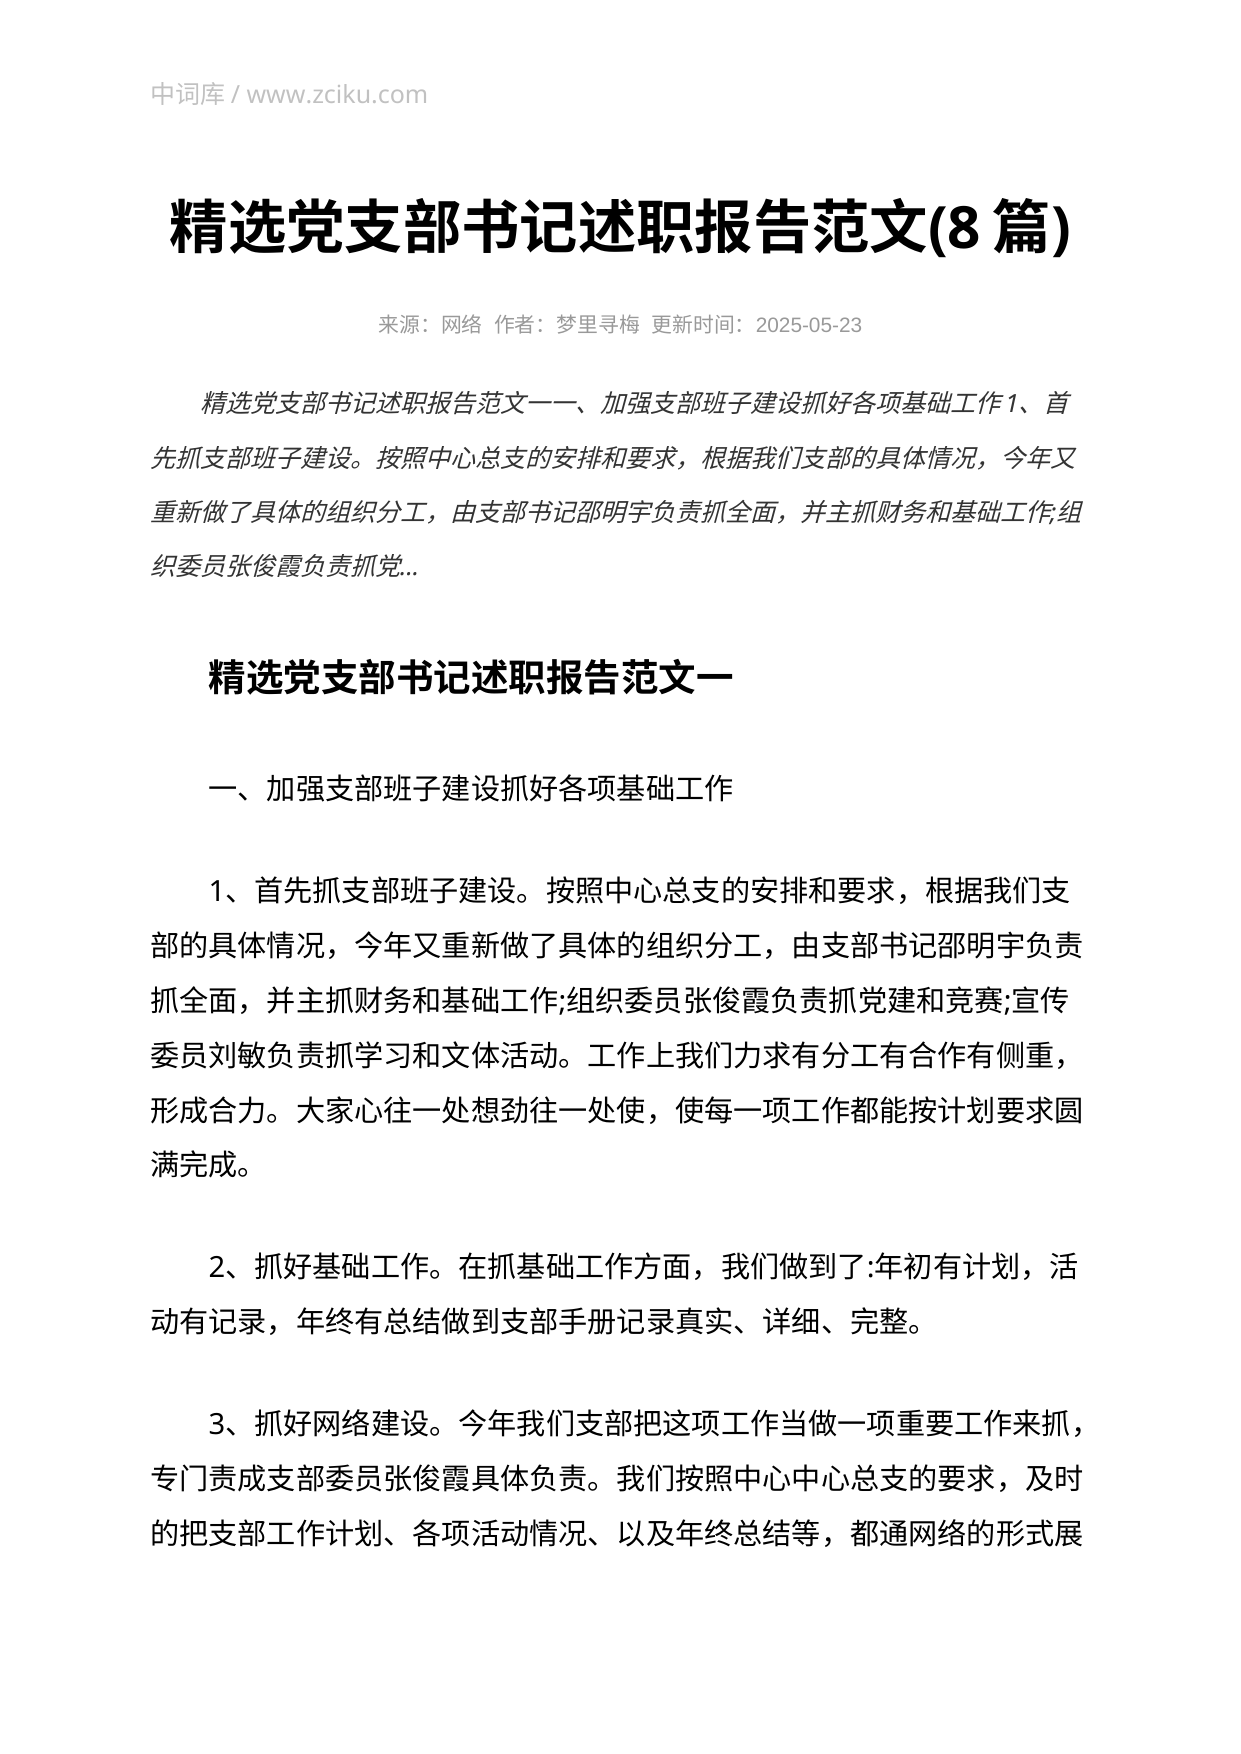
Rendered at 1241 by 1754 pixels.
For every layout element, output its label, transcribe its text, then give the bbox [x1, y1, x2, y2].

text 精选党支部书记述职报告范文一一、加强支部班子建设抓好各项基础工作1、首先抓支部班子建设。按照中心总支的安排和要求，根据我们支部的具体情况，今年又重新做了具体的组织分工，由支部书记邵明宇负责抓全面，并主抓财务和基础工作;组织委员张俊霞负责抓党... [150, 384, 1090, 583]
text 1、首先抓支部班子建设。按照中心总支的安排和要求，根据我们支部的具体情况，今年又重新做了具体的组织分工，由支部书记邵明宇负责抓全面，并主抓财务和基础工作;组织委员张俊霞负责抓党建和竞赛;宣传委员刘敏负责抓学习和文体活动。工作上我们力求有分工有合作有侧重，形成合力。大家心往一处想劲往一处使，使每一项工作都能按计划要求圆满完成。 [150, 867, 1090, 1184]
text 一、加强支部班子建设抓好各项基础工作 [150, 766, 1090, 808]
text 精选党支部书记述职报告范文一 [150, 648, 1090, 702]
text 2、抓好基础工作。在抓基础工作方面，我们做到了:年初有计划，活动有记录，年终有总结做到支部手册记录真实、详细、完整。 [150, 1244, 1090, 1341]
subtitle 精选党支部书记述职报告范文(8篇) [150, 181, 1090, 266]
text 来源：网络 作者：梦里寻梅 更新时间：2025-05-23 [150, 313, 1090, 337]
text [150, 1401, 1090, 1553]
